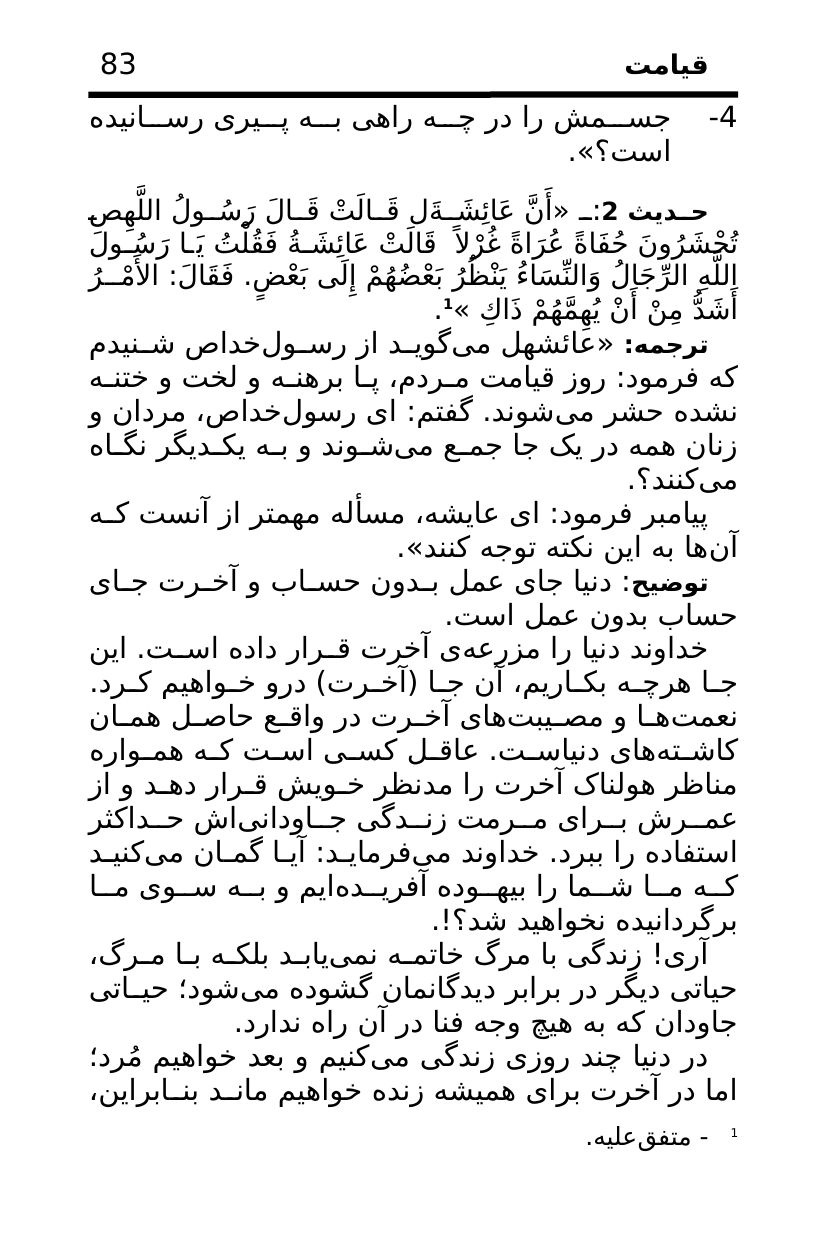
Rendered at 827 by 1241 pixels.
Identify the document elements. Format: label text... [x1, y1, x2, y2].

text خداوند دنیا را مزرعه‌ی آخرت قرار داده است. این جا هرچه بکاریم، آن جا (آخرت) درو خواهیم کرد. نعمت‌ها و مصیبت‌های آخرت در واقع حاصل همان کاشته‌های دنیاست. عاقل کسی است که همواره مناظر هولناک آخرت را مدنظر خویش قرار دهد و از عمرش برای مرمت زندگی جاودانی‌اش حداکثر استفاده را ببرد. خداوند می‌فرماید: آیا گمان می‌کنید که ما شما را بیهوده آفریده‌ایم و به سوی ما برگردانیده نخواهید شد؟!. [89, 632, 738, 937]
text آری! زندگی با مرگ خاتمه نمی‌یابد بلکه با مرگ، حیاتی دیگر در برابر دیدگانمان گشوده می‌شود؛ حیاتی جاودان که به هیچ وجه فنا در آن راه ندارد. [89, 937, 738, 1039]
text پیامبر فرمود: ای عایشه، مسأله مهمتر از آنست که آن‌ها به این نکته توجه کنند». [89, 496, 738, 564]
text حدیث 2: «أَنَّ عَائِشَةَل قَالَتْ قَالَ رَسُولُ اللَّهِص تُحْشَرُونَ حُفَاةً عُرَاةً غُرْلاً قَالَتْ عَائِشَةُ فَقُلْتُ يَا رَسُولَ اللَّهِ الرِّجَالُ وَالنِّسَاءُ يَنْظُرُ بَعْضُهُمْ إِلَى بَعْضٍ. فَقَالَ: الأَمْرُ أَشَدُّ مِنْ أَنْ يُهِمَّهُمْ ذَاكِ ». [89, 193, 738, 326]
list جسمش را در چه راهی به پیری رسانیده است؟». [89, 100, 708, 168]
text توضیح: دنیا جای عمل بدون حساب و آخرت جای حساب بدون عمل است. [89, 564, 738, 632]
text ترجمه: «عائشهل می‌گوید از رسول‌خداص شنیدم که فرمود: روز قیامت مردم، پا برهنه و لخت و ختنه نشده حشر می‌شوند. گفتم: ای رسول‌خداص، مردان و زنان همه در یک جا جمع می‌شوند و به یکدیگر نگاه می‌کنند؟. [89, 326, 738, 496]
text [89, 1039, 738, 1107]
